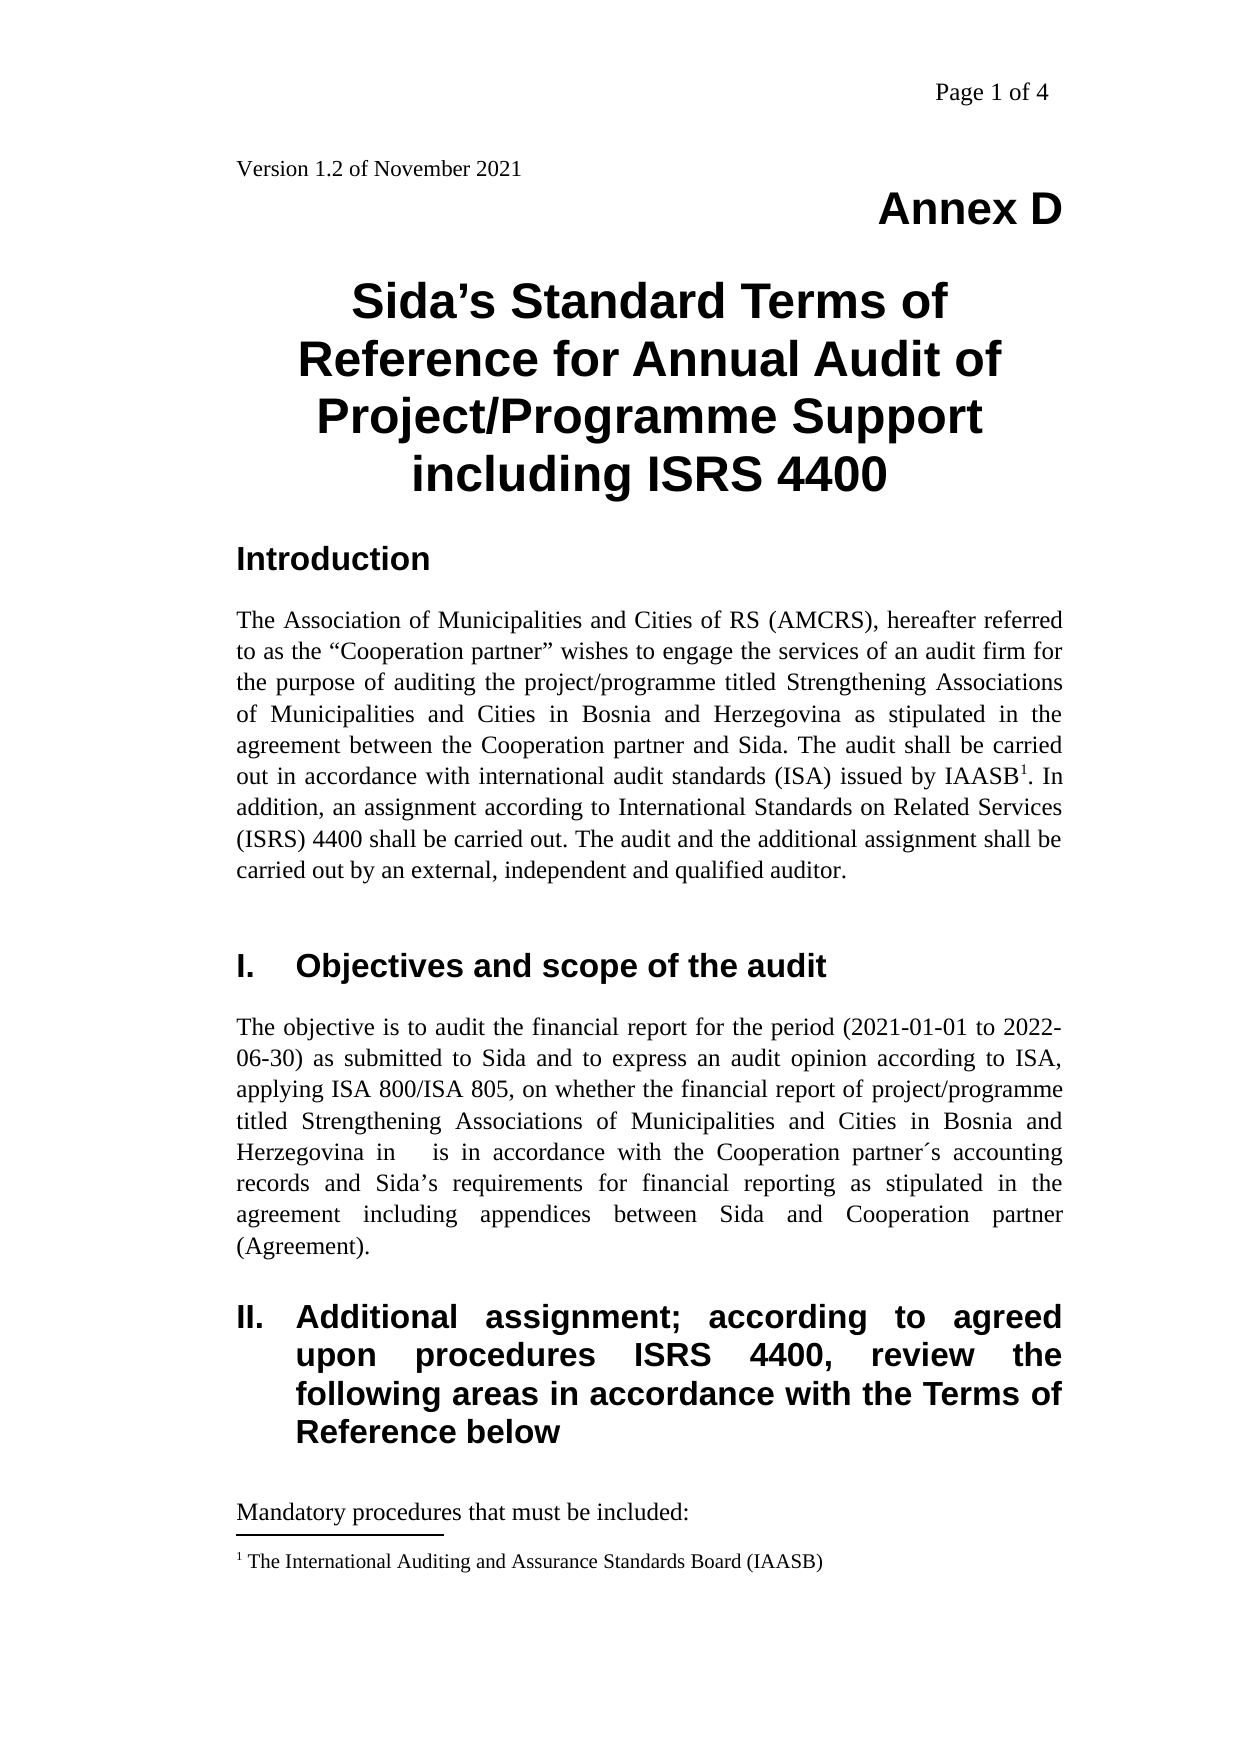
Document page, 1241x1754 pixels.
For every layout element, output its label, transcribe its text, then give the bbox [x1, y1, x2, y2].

text The Association of Municipalities and Cities of RS (AMCRS), hereafter referred to as the “Cooperation partner” wishes to engage the services of an audit firm for the purpose of auditing the project/programme titled Strengthening Associations of Municipalities and Cities in Bosnia and Herzegovina as stipulated in the agreement between the Cooperation partner and Sida. The audit shall be carried out in accordance with international audit standards (ISA) issued by IAASB. In addition, an assignment according to International Standards on Related Services (ISRS) 4400 shall be carried out. The audit and the additional assignment shall be carried out by an external, independent and qualified auditor. [236, 602, 1063, 884]
subtitle I. Objectives and scope of the audit [236, 946, 1063, 984]
subtitle Introduction [236, 539, 1063, 577]
text Mandatory procedures that must be included: [236, 1494, 1063, 1526]
text The objective is to audit the financial report for the period (2021-01-01 to 2022-06-30) as submitted to Sida and to express an audit opinion according to ISA, applying ISA 800/ISA 805, on whether the financial report of project/programme titled Strengthening Associations of Municipalities and Cities in Bosnia and Herzegovina in is in accordance with the Cooperation partner´s accounting records and Sida’s requirements for financial reporting as stipulated in the agreement including appendices between Sida and Cooperation partner (Agreement). [236, 1009, 1063, 1259]
text Annex D [236, 181, 1063, 234]
subtitle II. Additional assignment; according to agreed upon procedures ISRS 4400, review the following areas in accordance with the Terms of Reference below [236, 1297, 1063, 1451]
text Version 1.2 of November 2021 [236, 150, 1063, 181]
subtitle Sida’s Standard Terms of Reference for Annual Audit of Project/Programme Support including ISRS 4400 [236, 271, 1063, 501]
